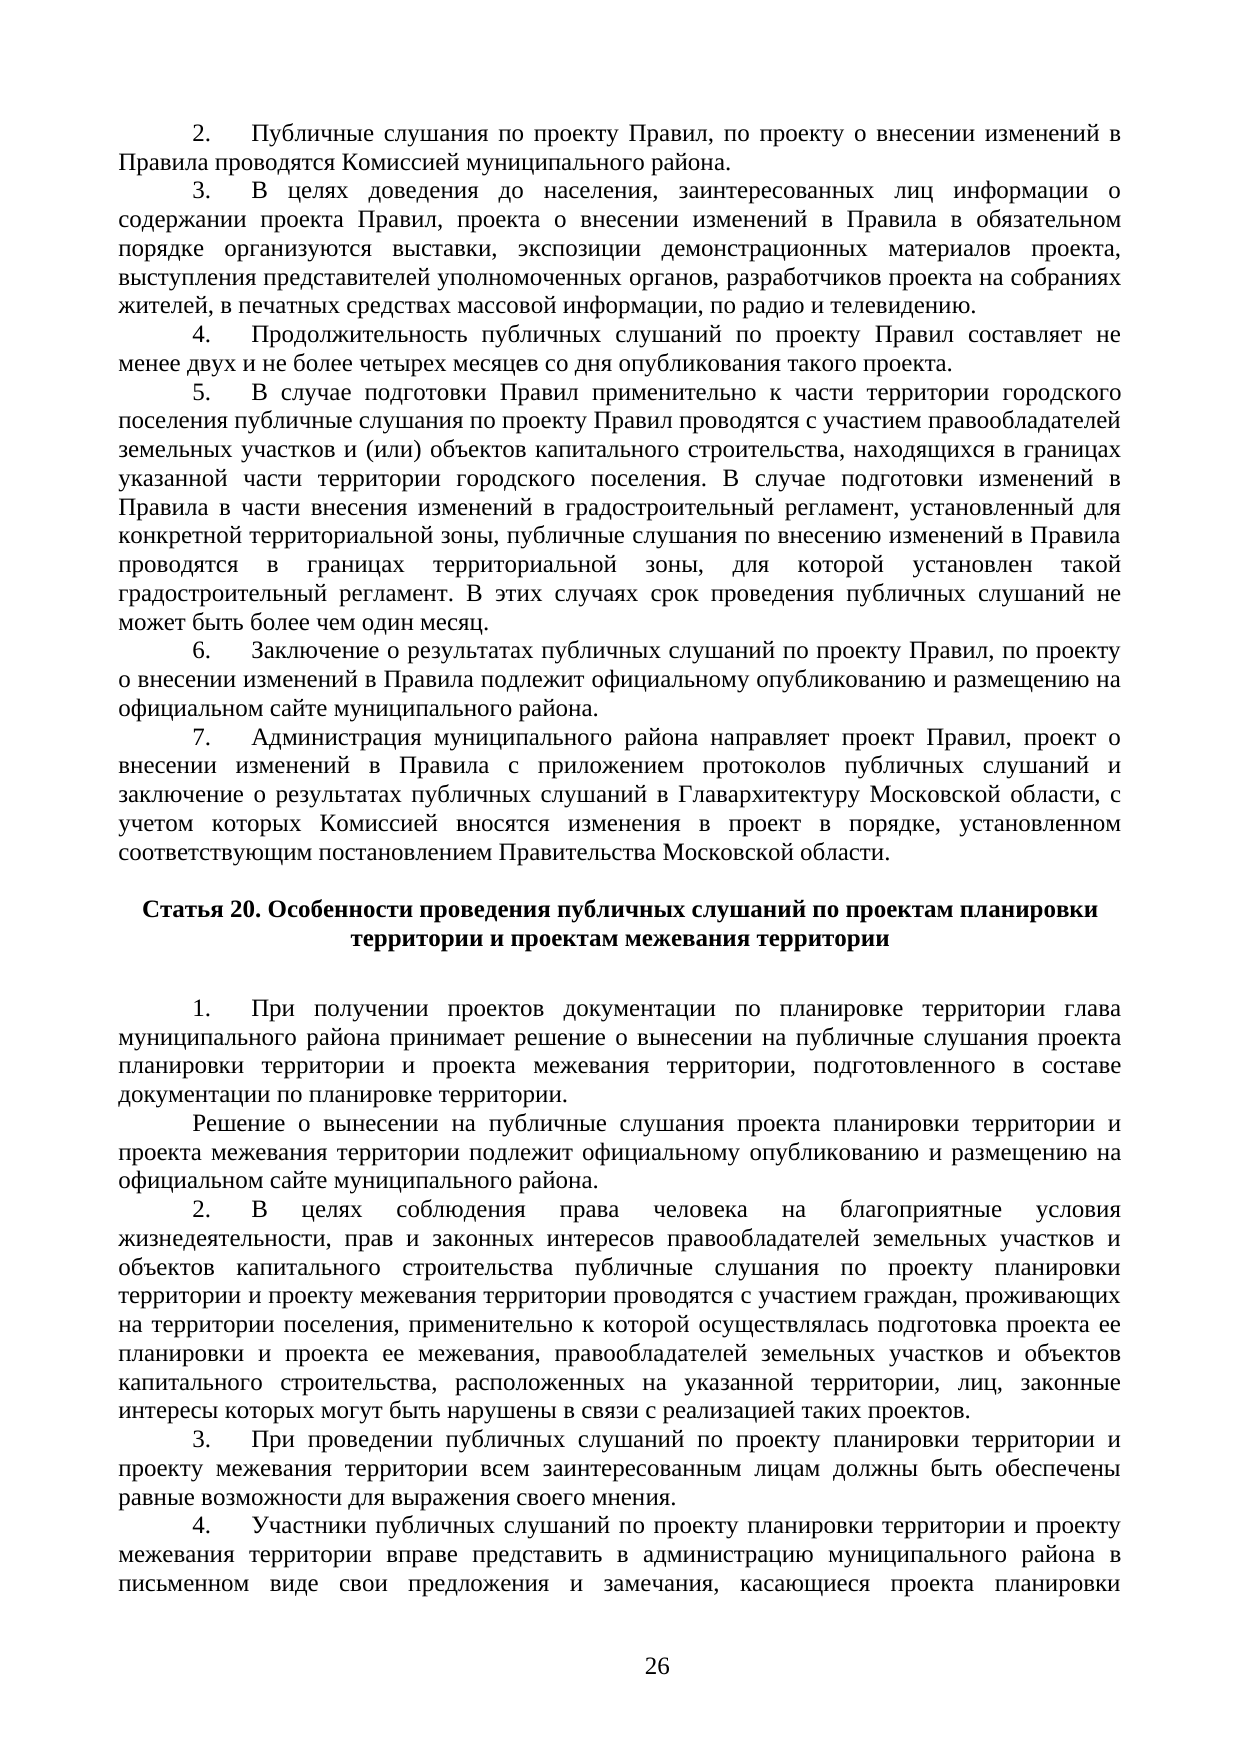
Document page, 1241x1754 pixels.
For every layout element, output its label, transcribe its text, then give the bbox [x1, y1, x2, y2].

list При получении проектов документации по планировке территории глава муниципального района принимает решение о вынесении на публичные слушания проекта планировки территории и проекта межевания территории, подготовленного в составе документации по планировке территории. [118, 993, 1122, 1108]
text 7. Администрация муниципального района направляет проект Правил, проект о внесении изменений в Правила с приложением протоколов публичных слушаний и заключение о результатах публичных слушаний в Главархитектуру Московской области, с учетом которых Комиссией вносятся изменения в проект в порядке, установленном соответствующим постановлением Правительства Московской области. [118, 722, 1122, 866]
text 3. В целях доведения до населения, заинтересованных лиц информации о содержании проекта Правил, проекта о внесении изменений в Правила в обязательном порядке организуются выставки, экспозиции демонстрационных материалов проекта, выступления представителей уполномоченных органов, разработчиков проекта на собраниях жителей, в печатных средствах массовой информации, по радио и телевидению. [118, 176, 1122, 319]
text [118, 1511, 1122, 1597]
text 2. Публичные слушания по проекту Правил, по проекту о внесении изменений в Правила проводятся Комиссией муниципального района. [118, 118, 1122, 176]
text 6. Заключение о результатах публичных слушаний по проекту Правил, по проекту о внесении изменений в Правила подлежит официальному опубликованию и размещению на официальном сайте муниципального района. [118, 636, 1122, 722]
subtitle Статья 20. Особенности проведения публичных слушаний по проектам планировки территории и проектам межевания территории [118, 894, 1122, 952]
text Решение о вынесении на публичные слушания проекта планировки территории и проекта межевания территории подлежит официальному опубликованию и размещению на официальном сайте муниципального района. [118, 1108, 1122, 1194]
text 3. При проведении публичных слушаний по проекту планировки территории и проекту межевания территории всем заинтересованным лицам должны быть обеспечены равные возможности для выражения своего мнения. [118, 1424, 1122, 1511]
text 4. Продолжительность публичных слушаний по проекту Правил составляет не менее двух и не более четырех месяцев со дня опубликования такого проекта. [118, 319, 1122, 377]
text 5. В случае подготовки Правил применительно к части территории городского поселения публичные слушания по проекту Правил проводятся с участием правообладателей земельных участков и (или) объектов капитального строительства, находящихся в границах указанной части территории городского поселения. В случае подготовки изменений в Правила в части внесения изменений в градостроительный регламент, установленный для конкретной территориальной зоны, публичные слушания по внесению изменений в Правила проводятся в границах территориальной зоны, для которой установлен такой градостроительный регламент. В этих случаях срок проведения публичных слушаний не может быть более чем один месяц. [118, 377, 1122, 636]
text 2. В целях соблюдения права человека на благоприятные условия жизнедеятельности, прав и законных интересов правообладателей земельных участков и объектов капитального строительства публичные слушания по проекту планировки территории и проекту межевания территории проводятся с участием граждан, проживающих на территории поселения, применительно к которой осуществлялась подготовка проекта ее планировки и проекта ее межевания, правообладателей земельных участков и объектов капитального строительства, расположенных на указанной территории, лиц, законные интересы которых могут быть нарушены в связи с реализацией таких проектов. [118, 1194, 1122, 1424]
